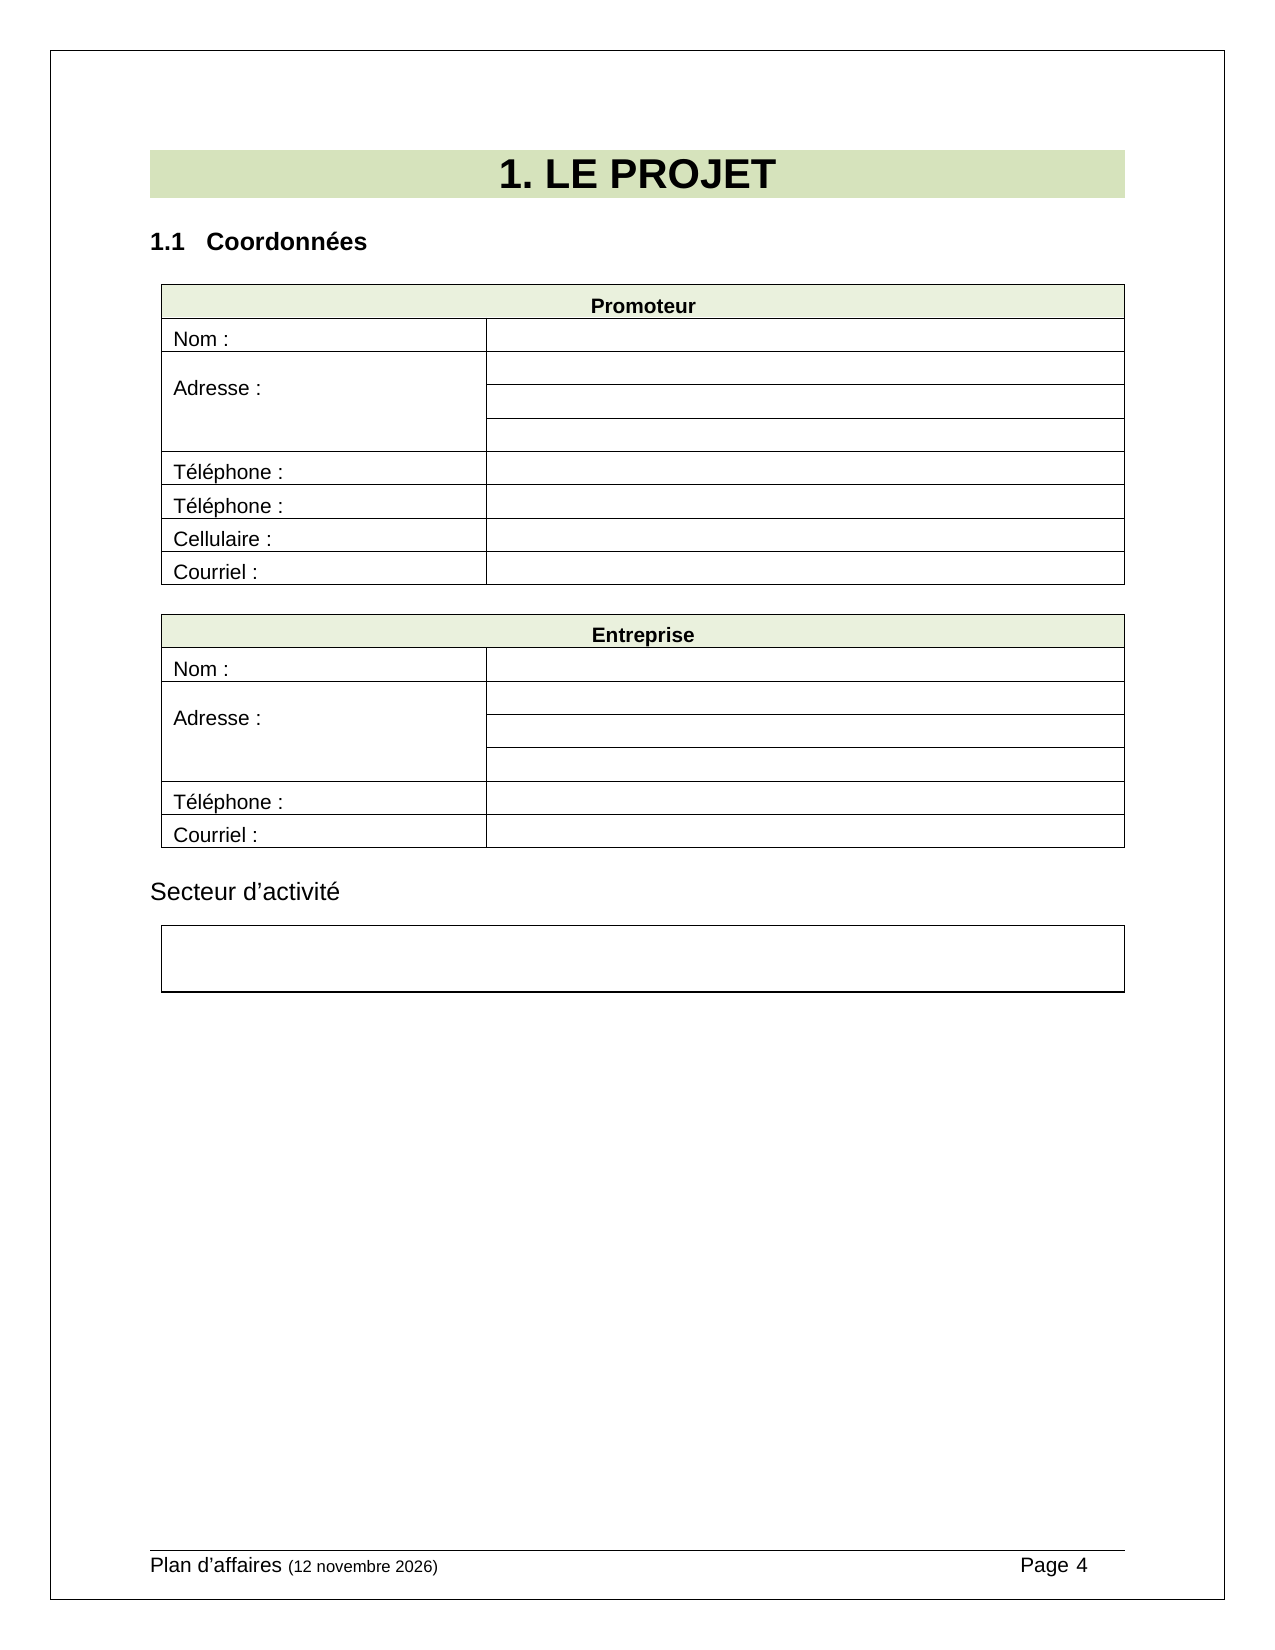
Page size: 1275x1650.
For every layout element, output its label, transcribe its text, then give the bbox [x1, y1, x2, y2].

table_cell [487, 452, 1124, 484]
table_cell [487, 319, 1124, 351]
table_cell Adresse : [162, 352, 486, 451]
table_cell Nom : [162, 648, 486, 681]
table_header Entreprise [162, 615, 1124, 647]
table_cell [487, 385, 1124, 417]
text 1. LE PROJET [150, 150, 1125, 198]
table_cell Courriel : [162, 552, 486, 584]
table_cell Téléphone : [162, 452, 486, 484]
table_cell Nom : [162, 319, 486, 351]
list Coordonnées [150, 227, 1125, 255]
table_cell [487, 419, 1124, 451]
table_cell [487, 782, 1124, 814]
table_header [162, 926, 1124, 991]
table_cell [487, 648, 1124, 681]
table_cell [487, 552, 1124, 584]
table_cell [487, 352, 1124, 384]
table_cell [487, 682, 1124, 714]
table_cell [487, 519, 1124, 551]
text Secteur d’activité [150, 877, 1125, 906]
table_header Promoteur [162, 285, 1124, 317]
table_cell Téléphone : [162, 782, 486, 814]
table_cell [487, 485, 1124, 517]
table_cell Adresse : [162, 682, 486, 781]
table_cell Cellulaire : [162, 519, 486, 551]
table_cell [487, 748, 1124, 781]
table_cell [487, 715, 1124, 747]
table_cell [487, 815, 1124, 847]
table_cell Courriel : [162, 815, 486, 847]
table_cell Téléphone : [162, 485, 486, 517]
